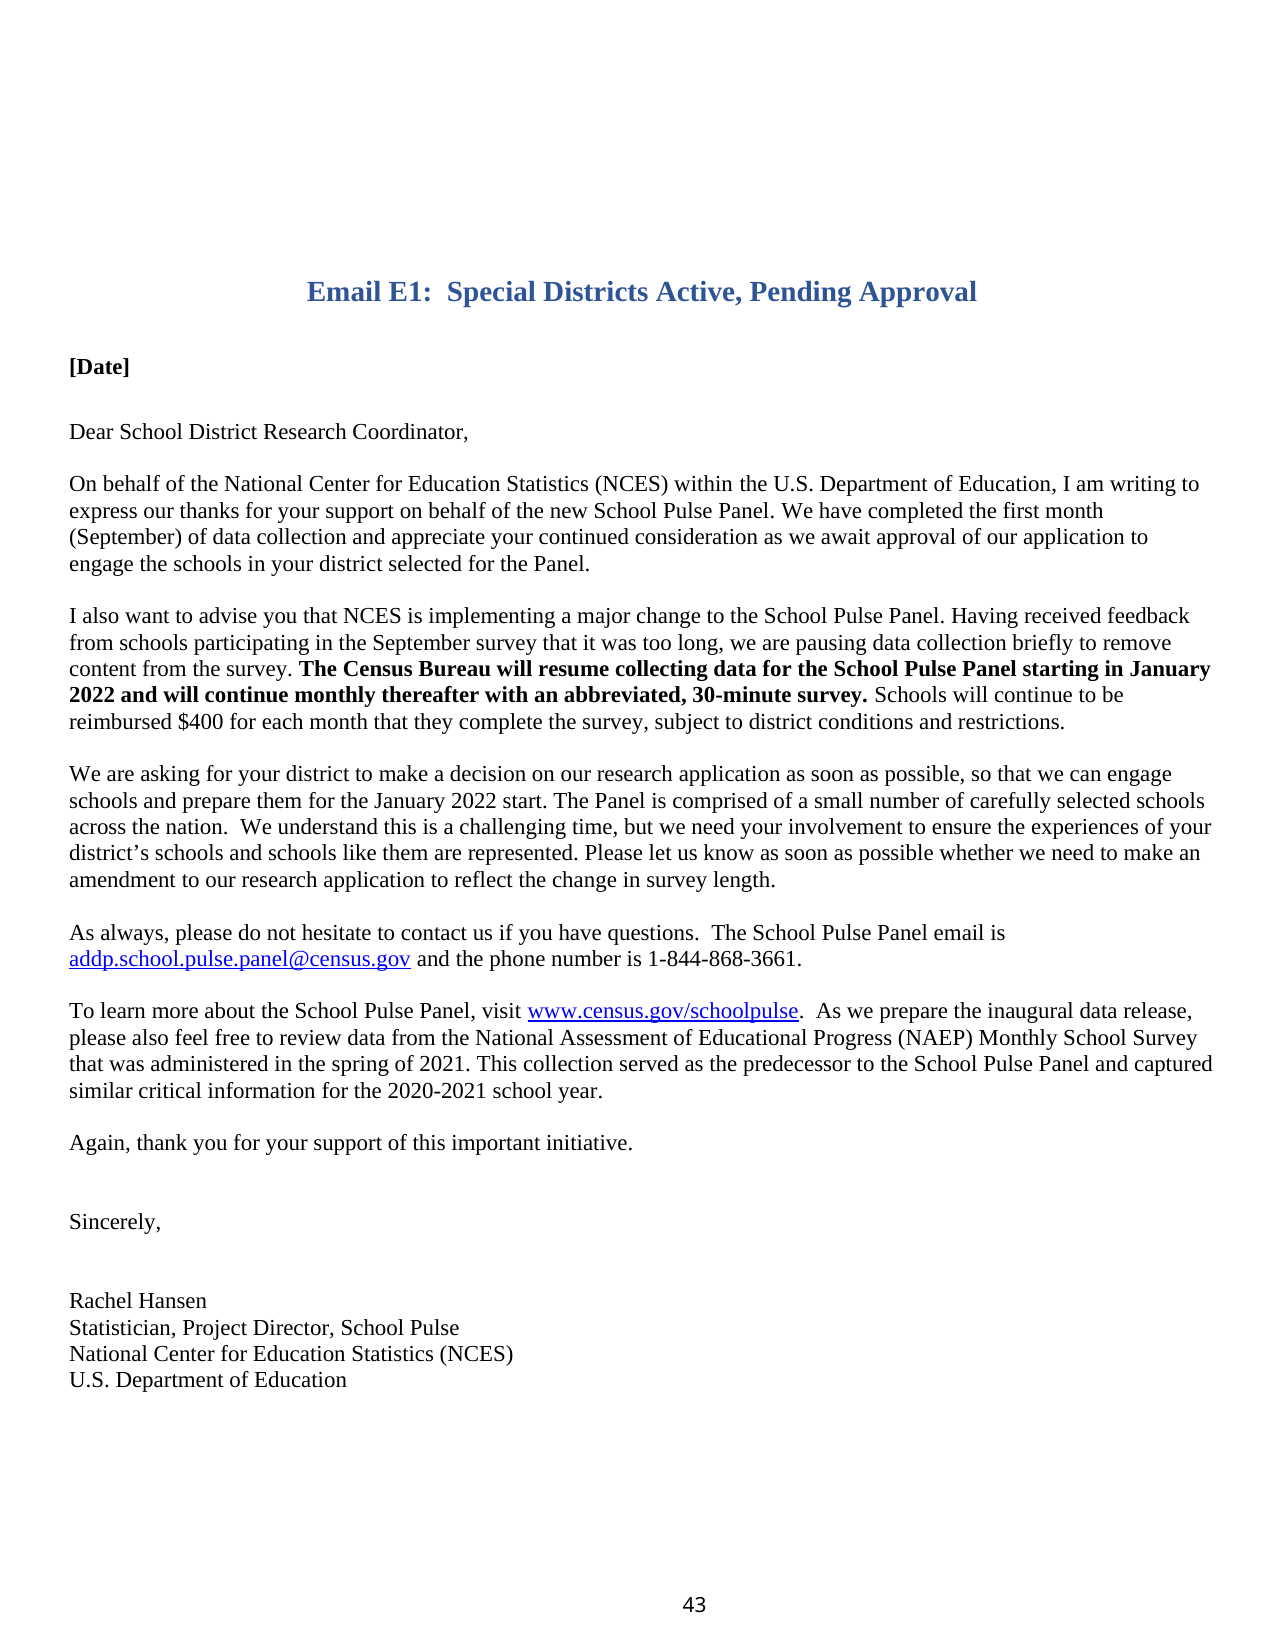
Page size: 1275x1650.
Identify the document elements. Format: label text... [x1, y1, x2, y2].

text National Center for Education Statistics (NCES) U.S. Department of Education [69, 1340, 1215, 1393]
text On behalf of the National Center for Education Statistics (NCES) within the U.S. Department of Education, I am writing to express our thanks for your support on behalf of the new School Pulse Panel. We have completed the first month (September) of data collection and appreciate your continued consideration as we await approval of our application to engage the schools in your district selected for the Panel. [69, 471, 1215, 576]
text Again, thank you for your support of this important initiative. [69, 1129, 1215, 1156]
text Sincerely, [69, 1208, 1215, 1235]
text I also want to advise you that NCES is implementing a major change to the School Pulse Panel. Having received feedback from schools participating in the September survey that it was too long, we are pausing data collection briefly to remove content from the survey. The Census Bureau will resume collecting data for the School Pulse Panel starting in January 2022 and will continue monthly thereafter with an abbreviated, 30-minute survey. Schools will continue to be reimbursed $400 for each month that they complete the survey, subject to district conditions and restrictions. [69, 602, 1215, 734]
text [Date] [69, 353, 1215, 379]
text We are asking for your district to make a decision on our research application as soon as possible, so that we can engage schools and prepare them for the January 2022 start. The Panel is comprised of a small number of carefully selected schools across the nation. We understand this is a challenging time, but we need your involvement to ensure the experiences of your district’s schools and schools like them are represented. Please let us know as soon as possible whether we need to make an amendment to our research application to reflect the change in survey length. [69, 760, 1215, 892]
text Statistician, Project Director, School Pulse [69, 1314, 1215, 1340]
text To learn more about the School Pulse Panel, visit www.census.gov/schoolpulse. As we prepare the inaugural data release, please also feel free to review data from the National Assessment of Educational Progress (NAEP) Monthly School Survey that was administered in the spring of 2021. This collection served as the predecessor to the School Pulse Panel and captured similar critical information for the 2020-2021 school year. [69, 998, 1215, 1103]
text Dear School District Research Coordinator, [69, 418, 1215, 444]
text Rachel Hansen [69, 1287, 1215, 1314]
text As always, please do not hesitate to contact us if you have questions. The School Pulse Panel email is addp.school.pulse.panel@census.gov and the phone number is 1-844-868-3661. [69, 918, 1215, 971]
subtitle Email E1: Special Districts Active, Pending Approval [69, 274, 1215, 308]
